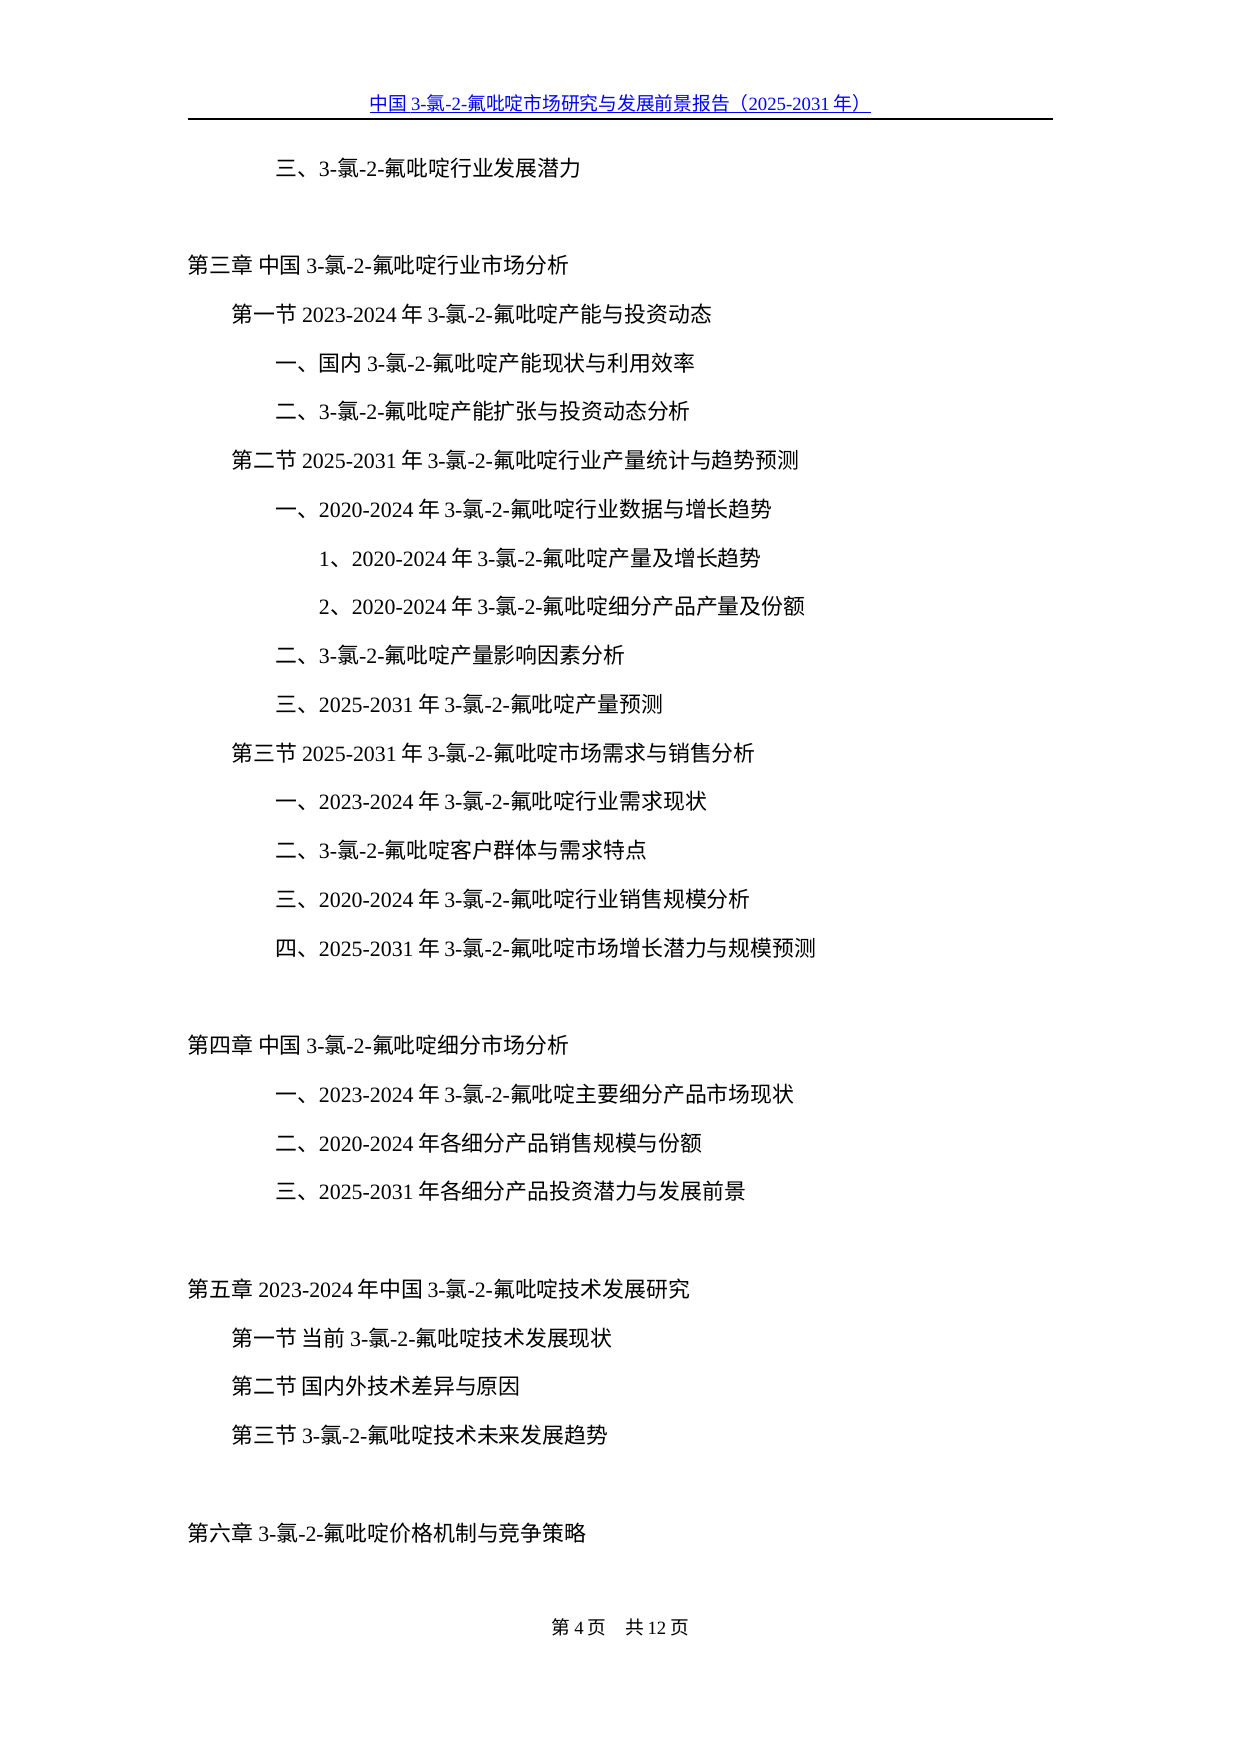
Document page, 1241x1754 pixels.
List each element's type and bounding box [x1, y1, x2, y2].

text [187, 150, 1053, 1548]
